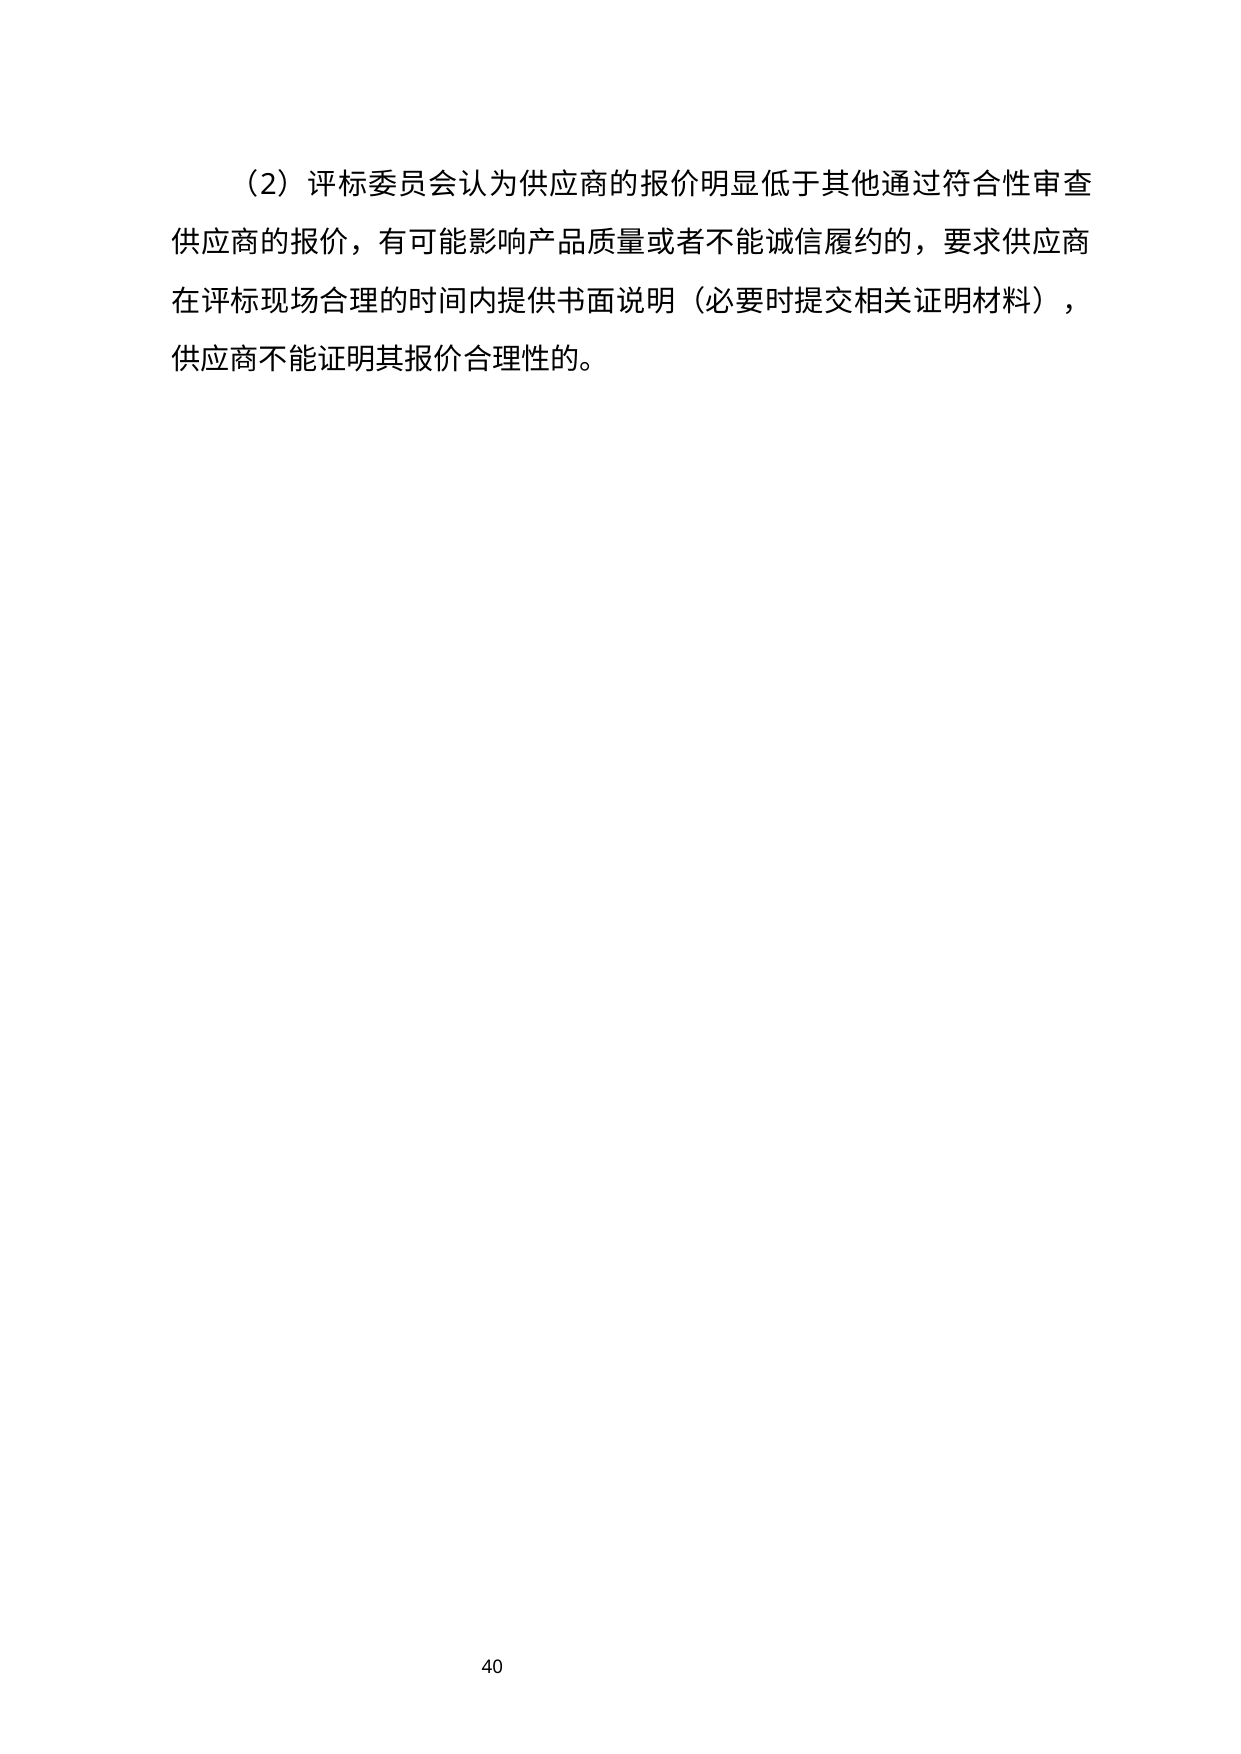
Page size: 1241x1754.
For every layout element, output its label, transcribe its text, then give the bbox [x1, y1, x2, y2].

text （2）评标委员会认为供应商的报价明显低于其他通过符合性审查供应商的报价，有可能影响产品质量或者不能诚信履约的，要求供应商在评标现场合理的时间内提供书面说明（必要时提交相关证明材料），供应商不能证明其报价合理性的。 [171, 148, 1092, 381]
